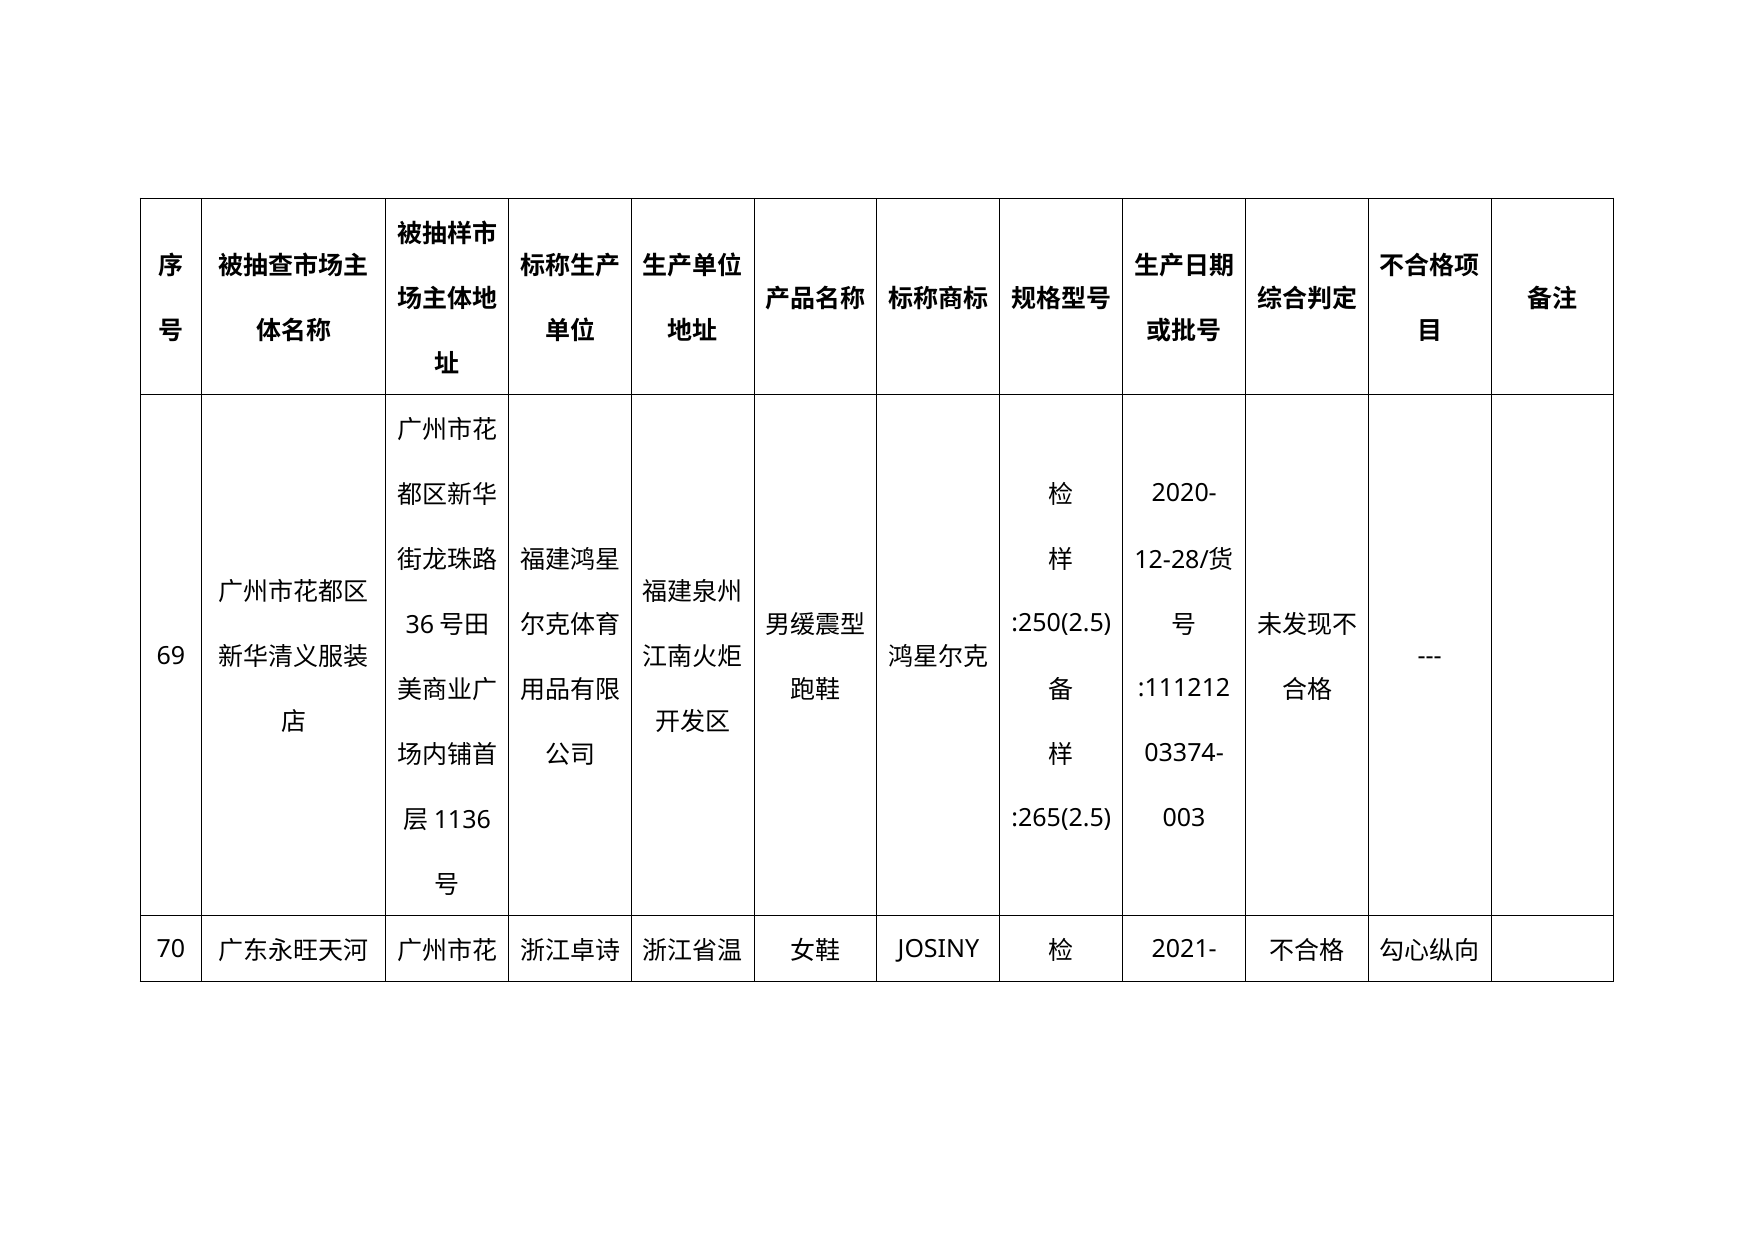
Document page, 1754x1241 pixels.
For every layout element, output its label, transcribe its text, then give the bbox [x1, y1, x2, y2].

table_cell 浙江省温州市龙湾区永兴街道滨海六路2066号 （委托制造:浙江省温州市龙湾区永兴街道滨海六路2066号） [632, 916, 754, 981]
table_cell 未发现不合格 [1246, 395, 1368, 915]
table_cell 鸿星尔克 [877, 395, 999, 915]
table_cell 广州市花都区新华清义服装店 [202, 395, 385, 915]
table_cell 广东永旺天河城商业有限公司广州骏壹万邦广场分公司 [202, 916, 385, 981]
table_header 标称商标 [877, 199, 999, 394]
table_header 不合格项目 [1369, 199, 1491, 394]
table_cell 不合格 [1246, 916, 1368, 981]
table_header 综合判定 [1246, 199, 1368, 394]
table_cell 勾心纵向刚度 [1369, 916, 1491, 981]
table_cell 男缓震型跑鞋 [755, 395, 876, 915]
table_header 标称生产单位 [509, 199, 631, 394]
table_cell 2020-12-28/货号:11121203374-003 [1123, 395, 1245, 915]
table_header 规格型号 [1000, 199, 1122, 394]
table_header 被抽样市场主体地址 [386, 199, 508, 394]
table_cell 检样:235mm(1.5) 备样:235mm(1.5) [1000, 916, 1122, 981]
table_header 备注 [1492, 199, 1613, 394]
table_cell 福建鸿星尔克体育用品有限公司 [509, 395, 631, 915]
table_header 生产单位地址 [632, 199, 754, 394]
table_cell 广州市花都区曙光路81号1-4层商业（部位:骏壹万邦广场自编首层1123号、二层2123号、三层3123号） [386, 916, 508, 981]
table_cell --- [1369, 395, 1491, 915]
table_cell 福建泉州江南火炬开发区 [632, 395, 754, 915]
table_header 生产日期或批号 [1123, 199, 1245, 394]
table_cell [1492, 916, 1613, 981]
table_cell 检样:250(2.5) 备样:265(2.5) [1000, 395, 1122, 915]
table_cell 广州市花都区新华街龙珠路36号田美商业广场内铺首层1136号 [386, 395, 508, 915]
table_cell [1492, 395, 1613, 915]
table_header 产品名称 [755, 199, 876, 394]
table_header 被抽查市场主体名称 [202, 199, 385, 394]
table_cell 70 [141, 916, 201, 981]
table_cell 女鞋 [755, 916, 876, 981]
table_header 序号 [141, 199, 201, 394]
table_cell 69 [141, 395, 201, 915]
table_cell 浙江卓诗尼鞋业有限公司 (委托制造:浙江卓诗尼控股有限公司) [509, 916, 631, 981]
table_cell JOSINY [877, 916, 999, 981]
table_cell 2021-05-04/型号:14411918201 [1123, 916, 1245, 981]
